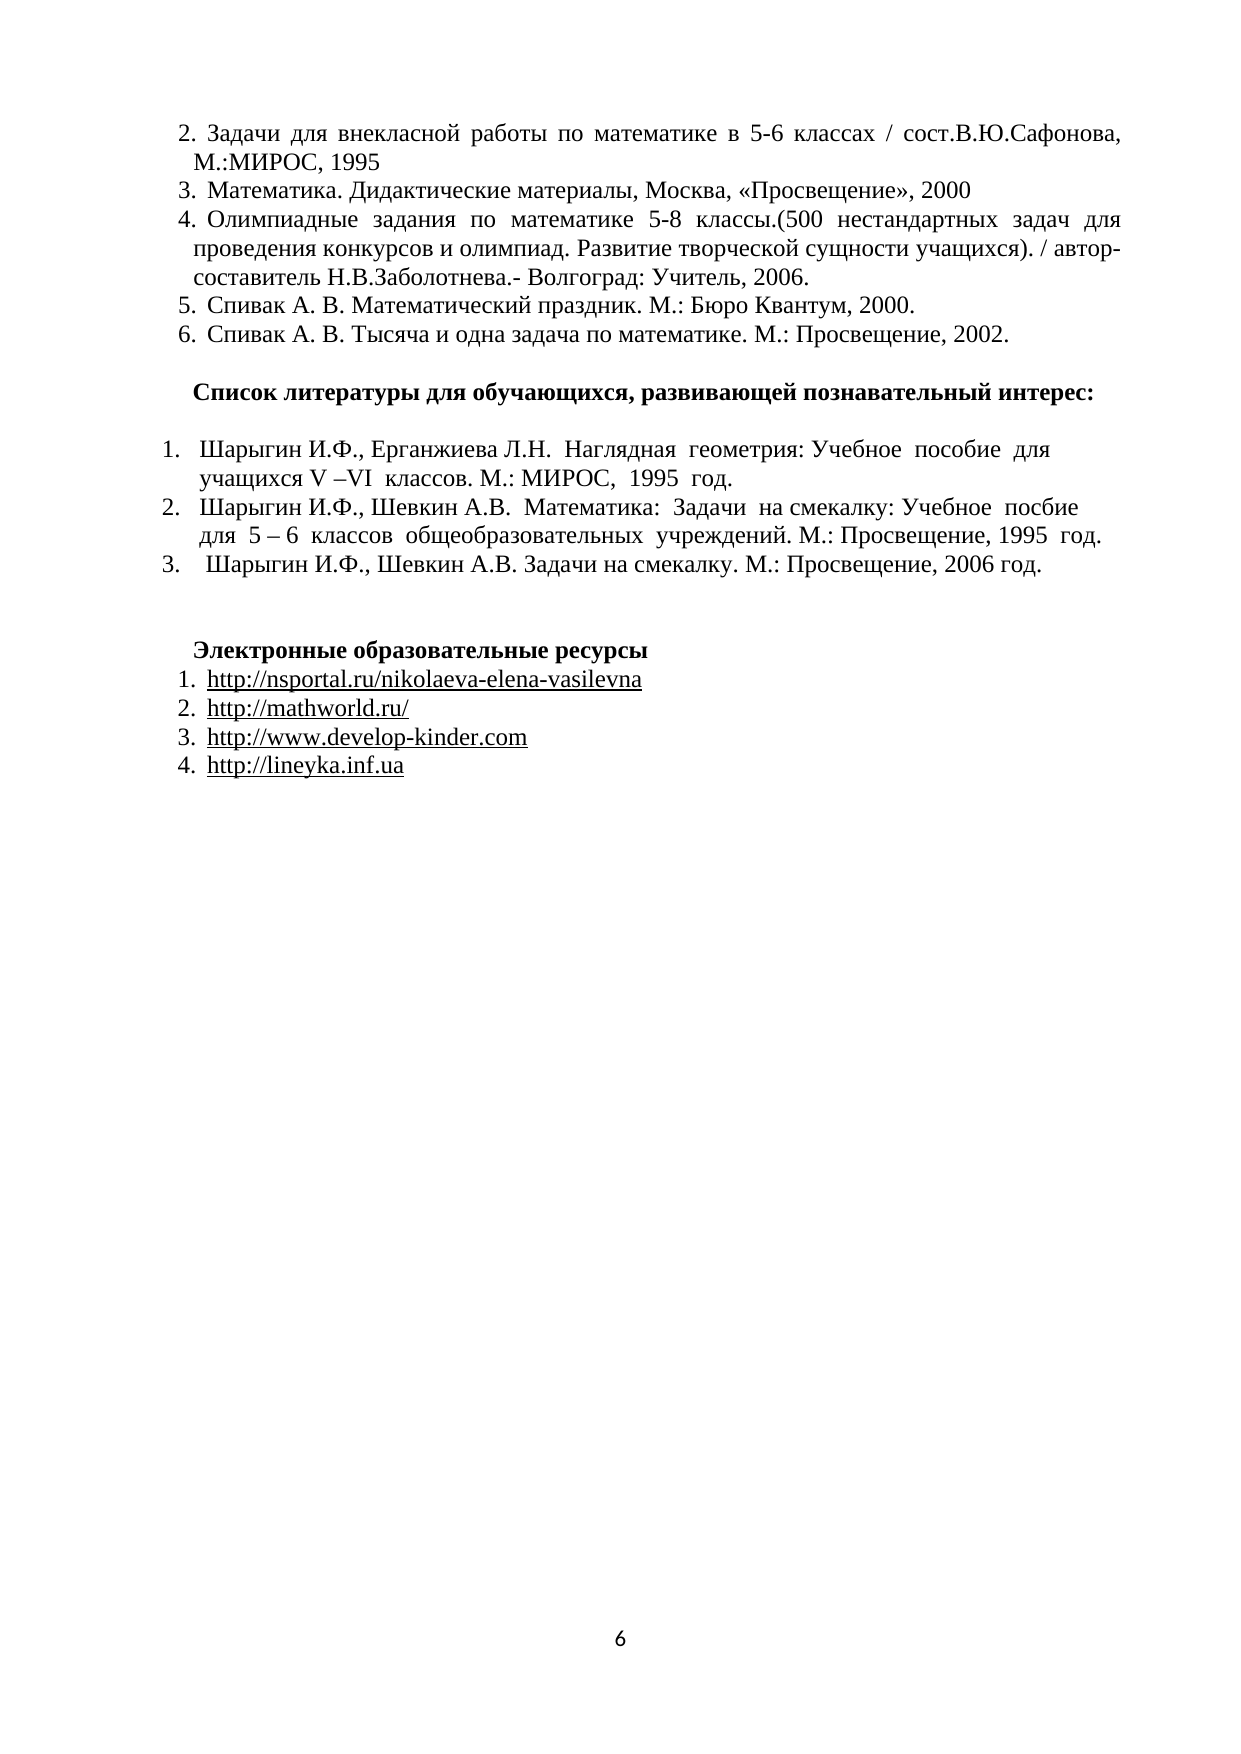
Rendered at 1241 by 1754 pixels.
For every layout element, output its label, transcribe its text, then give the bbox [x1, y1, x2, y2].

list Задачи для внекласной работы по математике в 5-6 классах / сост.В.Ю.Сафонова, М.:МИРОС, 1995 [178, 118, 1122, 176]
list Шарыгин И.Ф., Шевкин А.В. Математика: Задачи на смекалку: Учебное посбие для 5 – 6 классов общеобразовательных учреждений. М.: Просвещение, 1995 год. [162, 492, 1122, 549]
list Математика. Дидактические материалы, Москва, «Просвещение», 2000 [178, 176, 1122, 204]
list http://mathworld.ru/ [177, 693, 1122, 722]
list http://nsportal.ru/nikolaeva-elena-vasilevna [177, 664, 1122, 693]
list http://lineyka.inf.ua [177, 751, 1122, 779]
list Спивак А. В. Тысяча и одна задача по математике. М.: Просвещение, 2002. [178, 319, 1122, 348]
text Электронные образовательные ресурсы [192, 636, 1122, 664]
list Олимпиадные задания по математике 5-8 классы.(500 нестандартных задач для проведения конкурсов и олимпиад. Развитие творческой сущности учащихся). / автор-составитель Н.В.Заболотнева.- Волгоград: Учитель, 2006. [178, 204, 1122, 291]
list Шарыгин И.Ф., Ерганжиева Л.Н. Наглядная геометрия: Учебное пособие для учащихся V –VI классов. М.: МИРОС, 1995 год. [162, 434, 1122, 492]
list http://www.develop-kinder.com [177, 722, 1122, 751]
text Список литературы для обучающихся, развивающей познавательный интерес: [192, 377, 1122, 406]
list Шарыгин И.Ф., Шевкин А.В. Задачи на смекалку. М.: Просвещение, 2006 год. [162, 549, 1122, 578]
list Спивак А. В. Математический праздник. М.: Бюро Квантум, 2000. [178, 291, 1122, 319]
